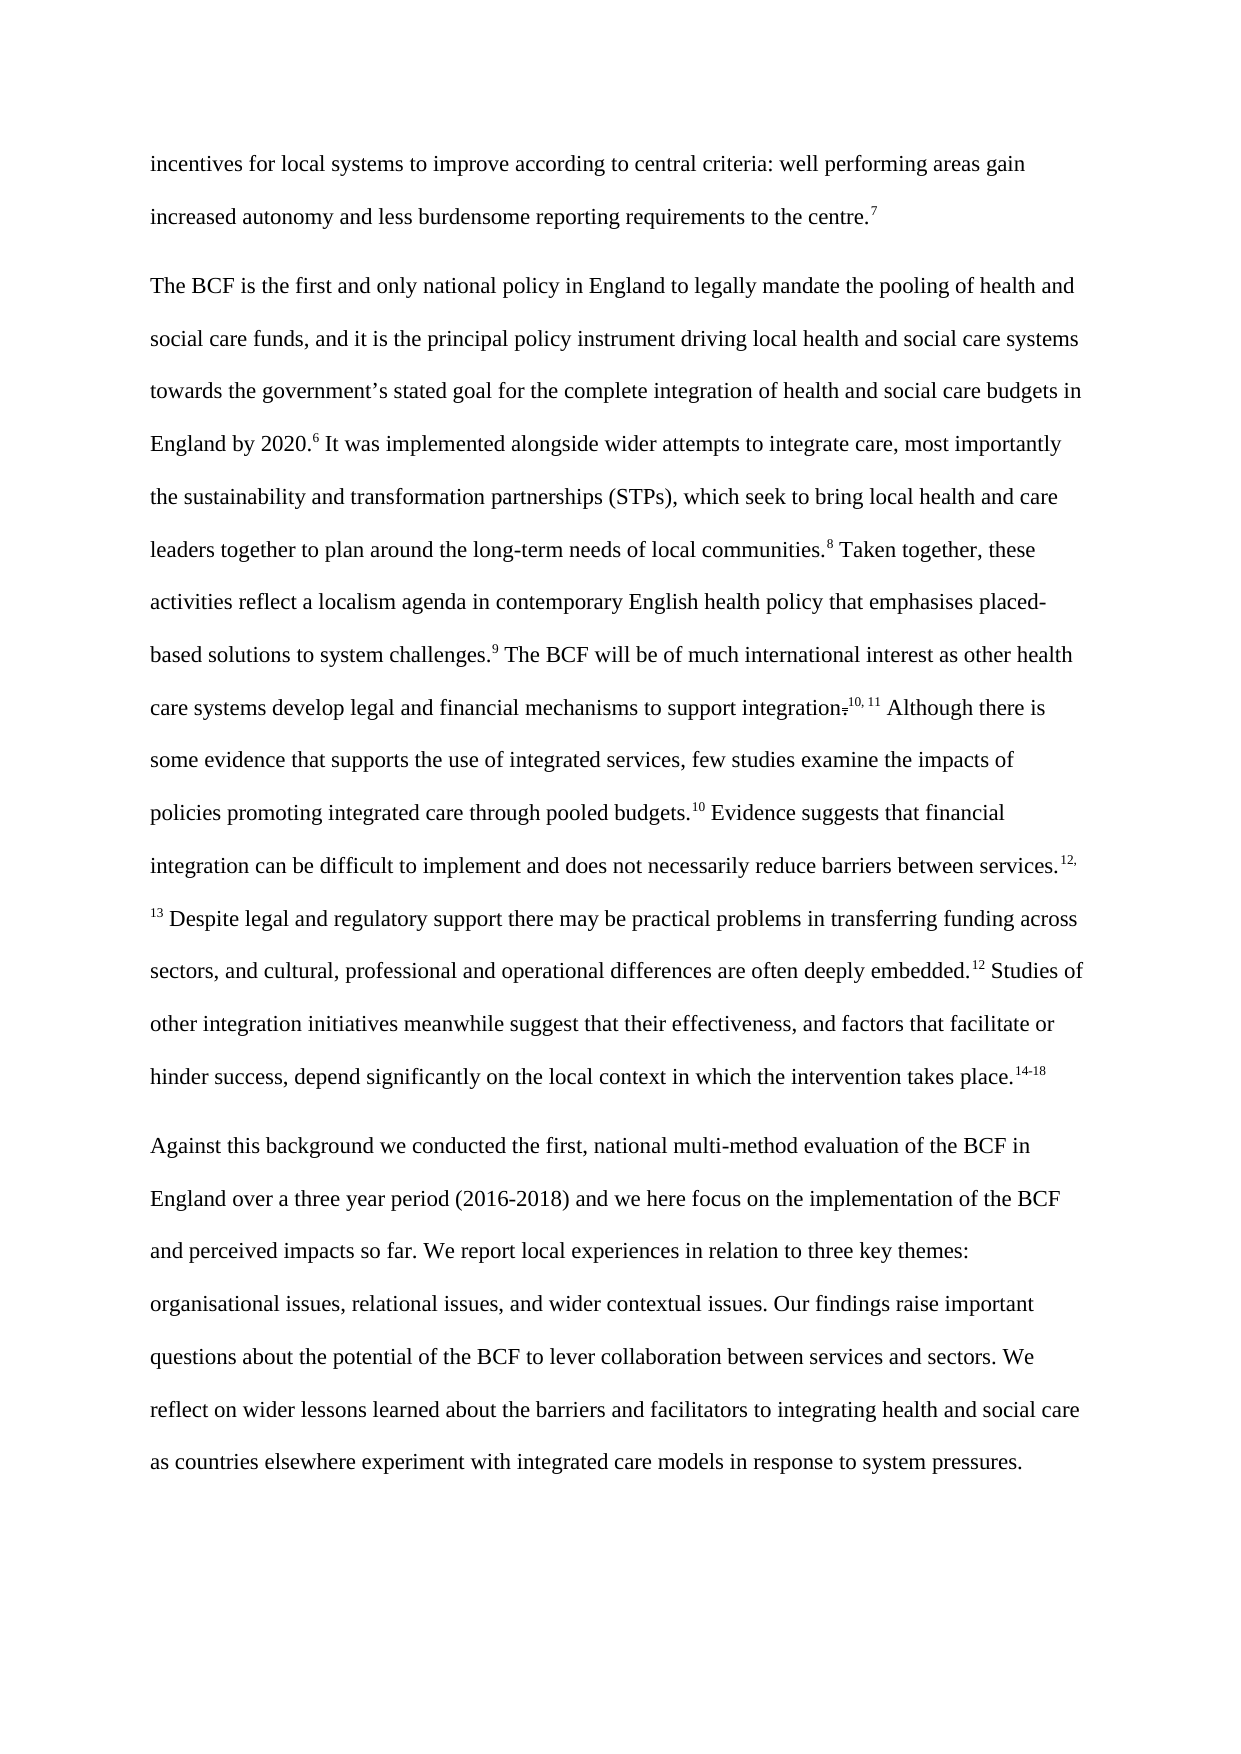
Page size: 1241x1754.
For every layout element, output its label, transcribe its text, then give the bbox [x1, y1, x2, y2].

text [150, 150, 1090, 229]
text The BCF is the first and only national policy in England to legally mandate the pooling of health and social care funds, and it is the principal policy instrument driving local health and social care systems towards the government’s stated goal for the complete integration of health and social care budgets in England by 2020.6 It was implemented alongside wider attempts to integrate care, most importantly the sustainability and transformation partnerships (STPs), which seek to bring local health and care leaders together to plan around the long-term needs of local communities.8 Taken together, these activities reflect a localism agenda in contemporary English health policy that emphasises placed-based solutions to system challenges.9 The BCF will be of much international interest as other health care systems develop legal and financial mechanisms to support integration.10, 11 Although there is some evidence that supports the use of integrated services, few studies examine the impacts of policies promoting integrated care through pooled budgets.10 Evidence suggests that financial integration can be difficult to implement and does not necessarily reduce barriers between services.12, 13 Despite legal and regulatory support there may be practical problems in transferring funding across sectors, and cultural, professional and operational differences are often deeply embedded.12 Studies of other integration initiatives meanwhile suggest that their effectiveness, and factors that facilitate or hinder success, depend significantly on the local context in which the intervention takes place.14-18 [150, 272, 1090, 1089]
text Against this background we conducted the first, national multi-method evaluation of the BCF in England over a three year period (2016-2018) and we here focus on the implementation of the BCF and perceived impacts so far. We report local experiences in relation to three key themes: organisational issues, relational issues, and wider contextual issues. Our findings raise important questions about the potential of the BCF to lever collaboration between services and sectors. We reflect on wider lessons learned about the barriers and facilitators to integrating health and social care as countries elsewhere experiment with integrated care models in response to system pressures. [150, 1132, 1090, 1475]
